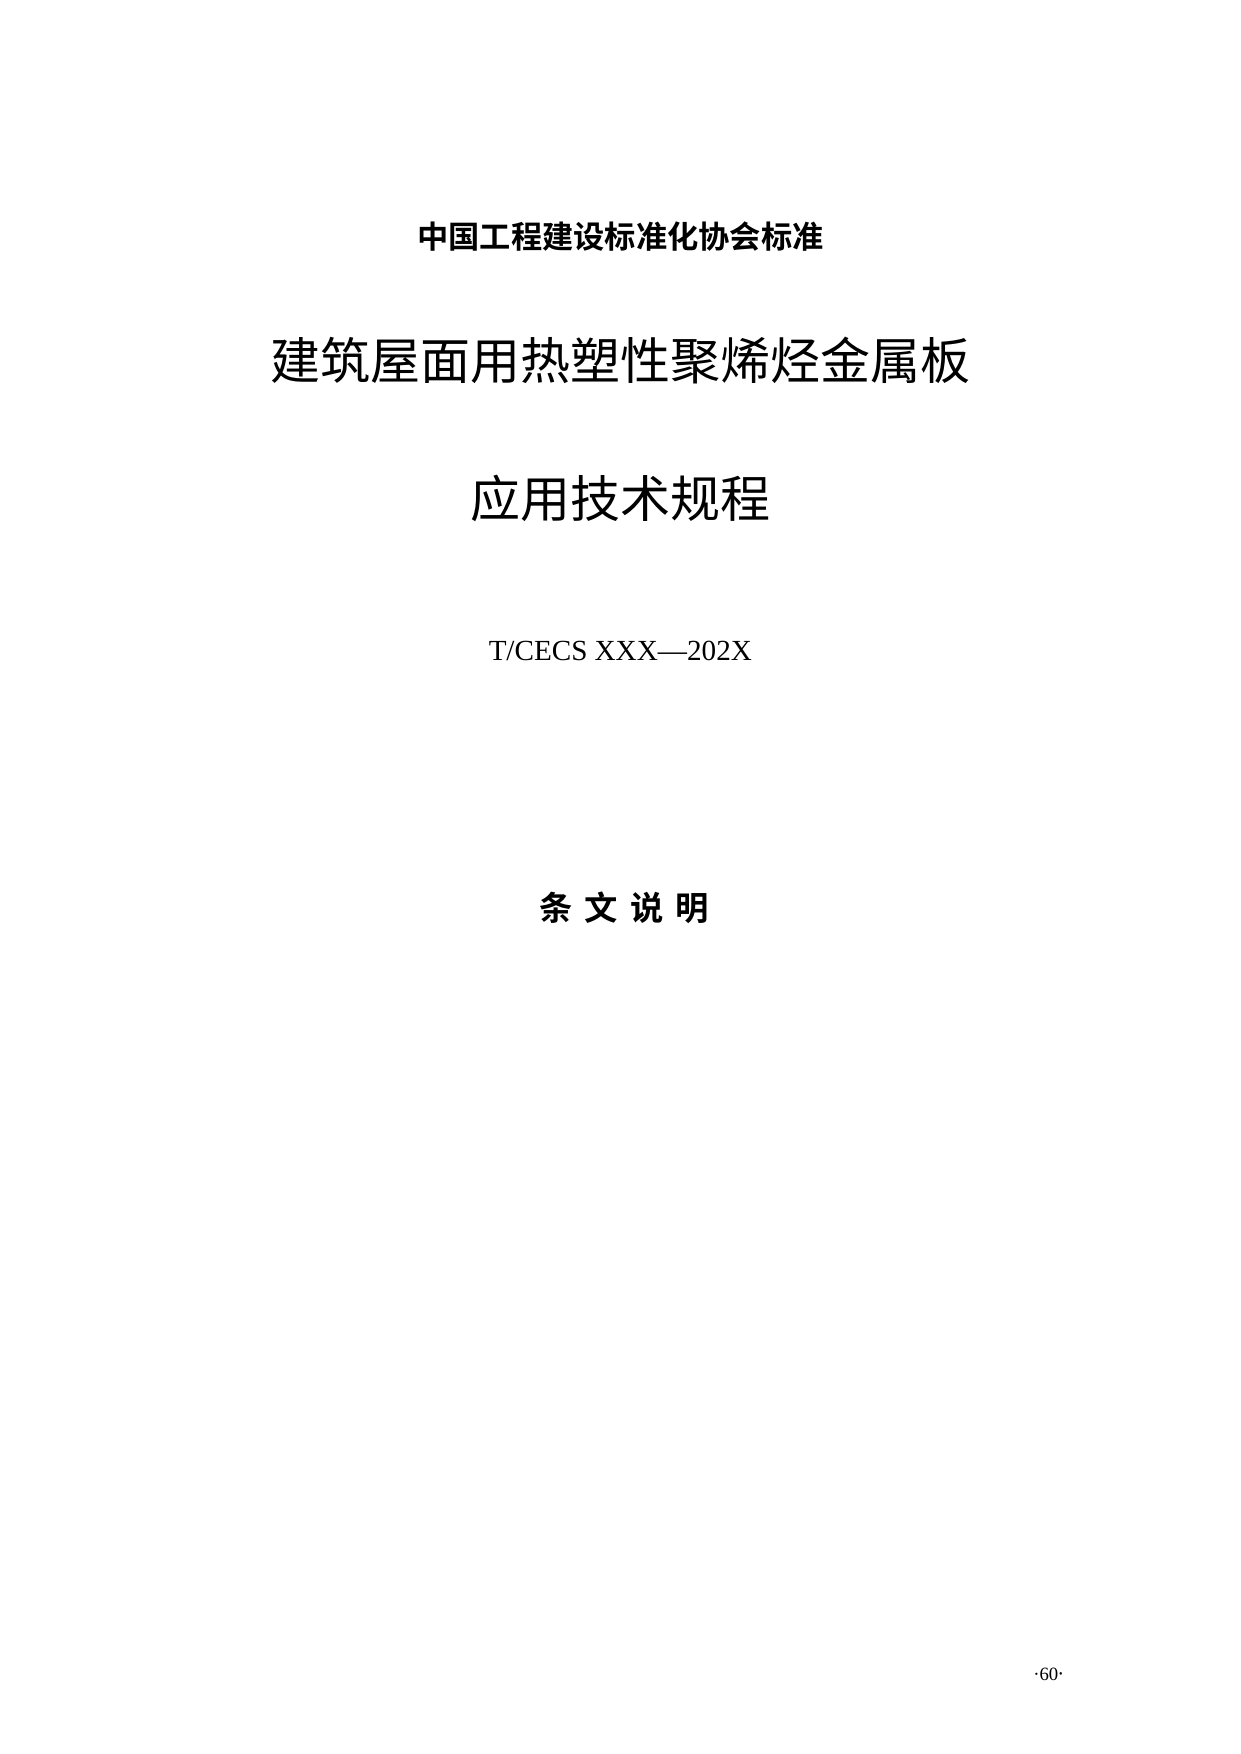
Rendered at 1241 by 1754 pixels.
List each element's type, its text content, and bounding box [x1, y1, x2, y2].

text 应用技术规程 [177, 445, 1063, 547]
text 建筑屋面用热塑性聚烯烃金属板 [177, 307, 1063, 409]
text T/CECS XXX—202X [177, 633, 1063, 667]
subtitle 中国工程建设标准化协会标准 [177, 201, 1063, 269]
subtitle 条文说明 [177, 872, 709, 940]
